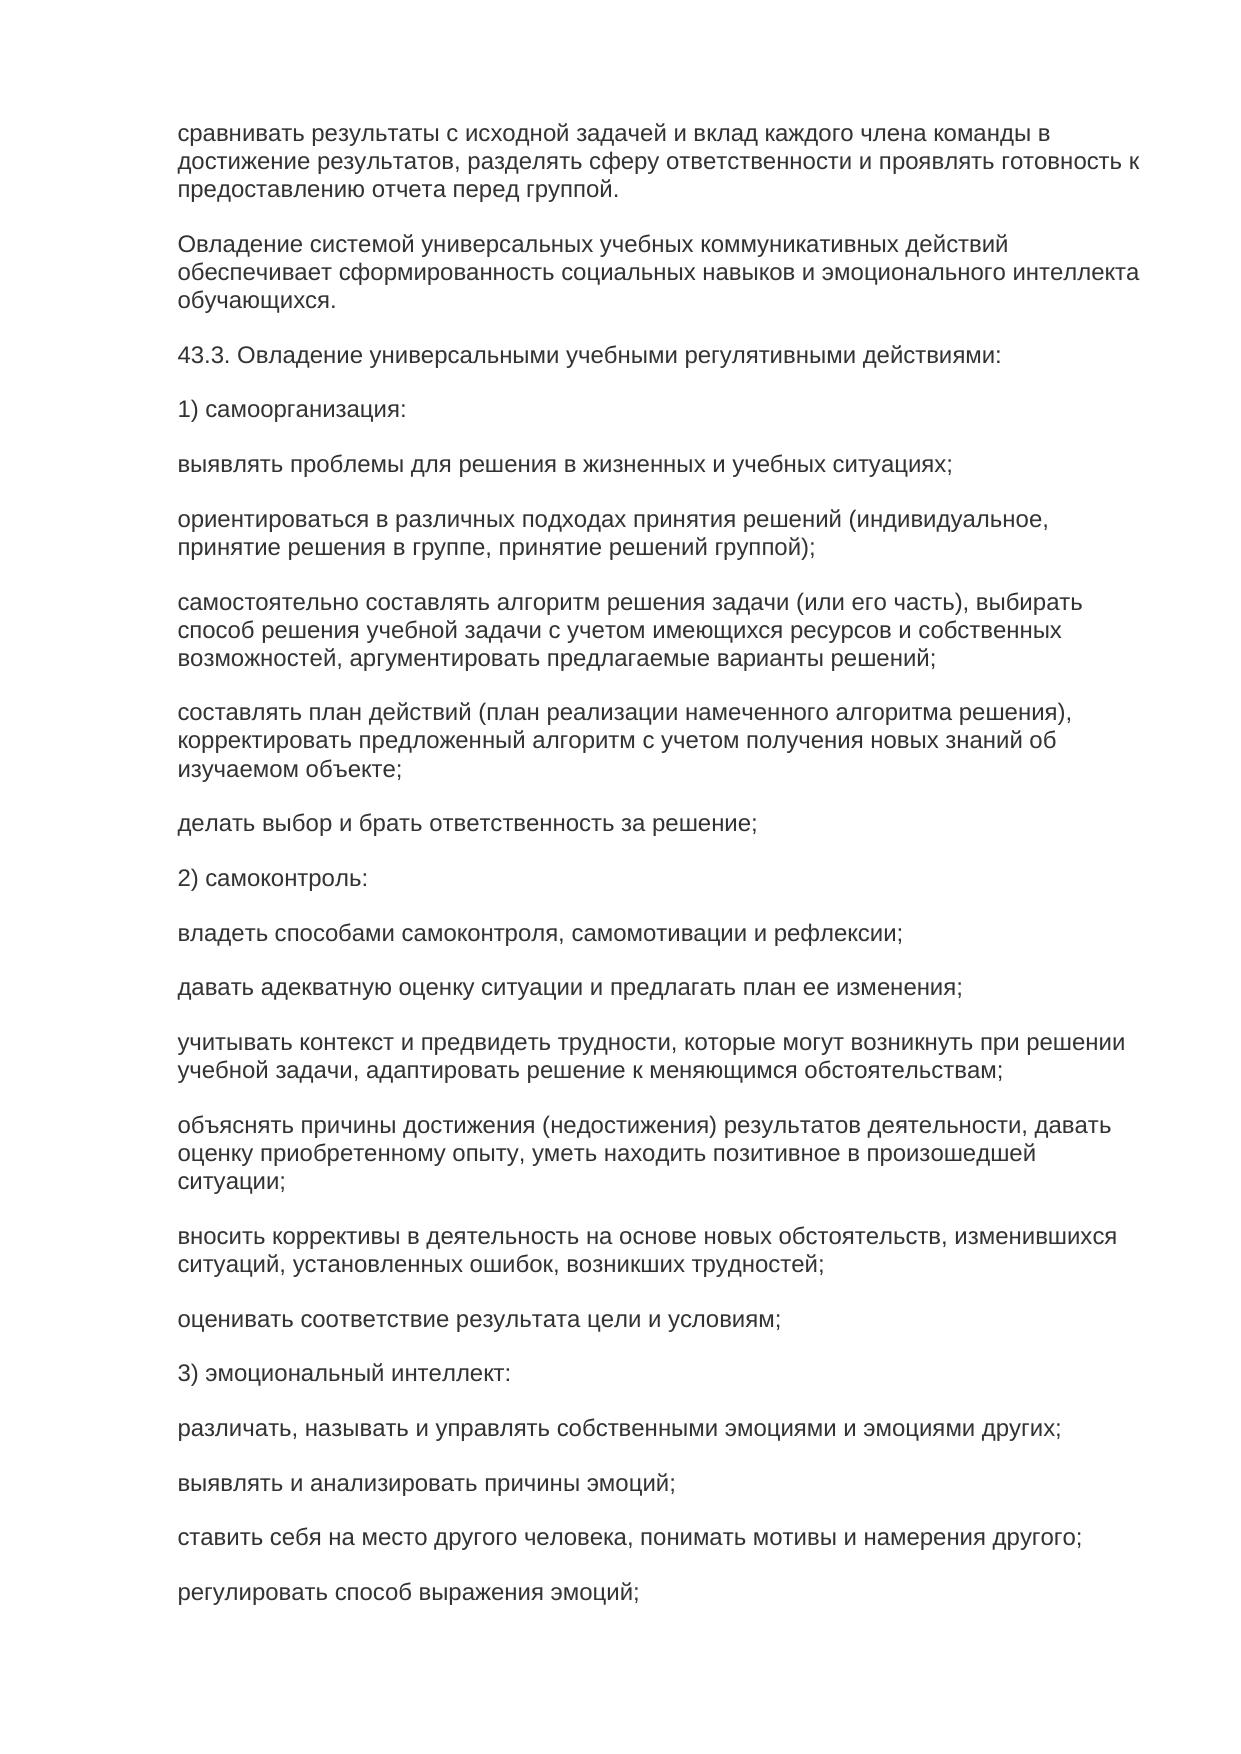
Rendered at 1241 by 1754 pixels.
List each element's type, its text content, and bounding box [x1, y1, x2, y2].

text делать выбор и брать ответственность за решение; [177, 809, 1152, 837]
text выявлять и анализировать причины эмоций; [177, 1468, 1152, 1496]
text 1) самоорганизация: [177, 395, 1152, 423]
text выявлять проблемы для решения в жизненных и учебных ситуациях; [177, 449, 1152, 477]
text давать адекватную оценку ситуации и предлагать план ее изменения; [177, 973, 1152, 1001]
text Овладение системой универсальных учебных коммуникативных действий обеспечивает сформированность социальных навыков и эмоционального интеллекта обучающихся. [177, 229, 1152, 313]
text регулировать способ выражения эмоций; [177, 1577, 1152, 1606]
text объяснять причины достижения (недостижения) результатов деятельности, давать оценку приобретенному опыту, уметь находить позитивное в произошедшей ситуации; [177, 1110, 1152, 1195]
text 3) эмоциональный интеллект: [177, 1359, 1152, 1387]
text оценивать соответствие результата цели и условиям; [177, 1304, 1152, 1332]
text сравнивать результаты с исходной задачей и вклад каждого члена команды в достижение результатов, разделять сферу ответственности и проявлять готовность к предоставлению отчета перед группой. [177, 118, 1152, 202]
text ориентироваться в различных подходах принятия решений (индивидуальное, принятие решения в группе, принятие решений группой); [177, 504, 1152, 560]
text вносить коррективы в деятельность на основе новых обстоятельств, изменившихся ситуаций, установленных ошибок, возникших трудностей; [177, 1221, 1152, 1277]
text самостоятельно составлять алгоритм решения задачи (или его часть), выбирать способ решения учебной задачи с учетом имеющихся ресурсов и собственных возможностей, аргументировать предлагаемые варианты решений; [177, 587, 1152, 671]
text ставить себя на место другого человека, понимать мотивы и намерения другого; [177, 1523, 1152, 1551]
text различать, называть и управлять собственными эмоциями и эмоциями других; [177, 1413, 1152, 1442]
text 2) самоконтроль: [177, 863, 1152, 892]
text учитывать контекст и предвидеть трудности, которые могут возникнуть при решении учебной задачи, адаптировать решение к меняющимся обстоятельствам; [177, 1027, 1152, 1084]
text 43.3. Овладение универсальными учебными регулятивными действиями: [177, 340, 1152, 368]
text составлять план действий (план реализации намеченного алгоритма решения), корректировать предложенный алгоритм с учетом получения новых знаний об изучаемом объекте; [177, 698, 1152, 782]
text владеть способами самоконтроля, самомотивации и рефлексии; [177, 918, 1152, 946]
